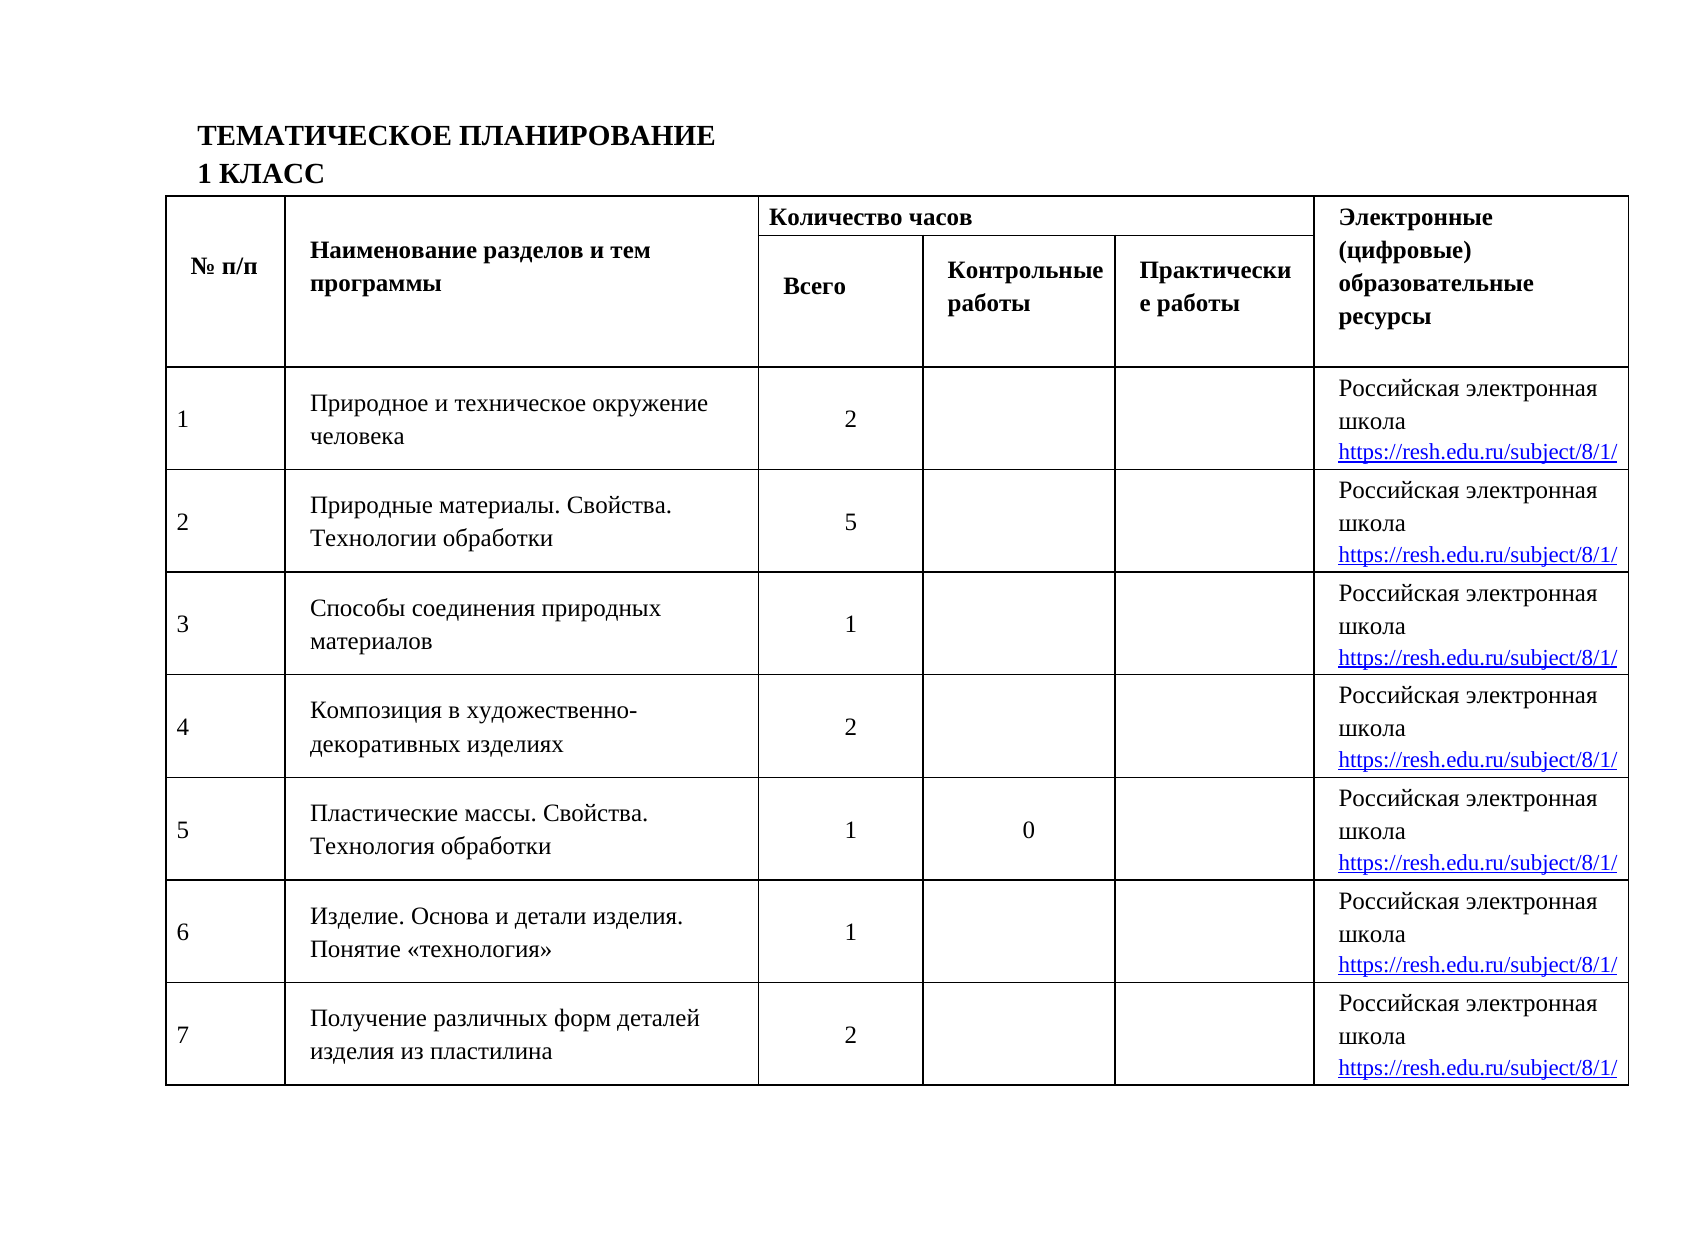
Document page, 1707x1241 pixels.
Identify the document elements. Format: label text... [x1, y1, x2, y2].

table_cell 5 [759, 470, 922, 571]
table_header Наименование разделов и тем программы [286, 197, 758, 366]
table_cell 1 [167, 368, 284, 468]
table_cell 3 [167, 573, 284, 674]
table_cell 6 [167, 881, 284, 982]
table_cell [1116, 778, 1313, 879]
table_header Электронные (цифровые) образовательные ресурсы [1315, 197, 1628, 366]
table_cell Российская электронная школа https://resh.edu.ru/subject/8/1/ [1315, 573, 1628, 674]
table_cell [1116, 573, 1313, 674]
table_cell 7 [167, 983, 284, 1084]
table_cell 0 [924, 778, 1114, 879]
table_cell [1116, 368, 1313, 468]
table_cell 1 [759, 573, 922, 674]
table_cell Способы соединения природных материалов [286, 573, 758, 674]
table_cell Получение различных форм деталей изделия из пластилина [286, 983, 758, 1084]
table_cell Российская электронная школа https://resh.edu.ru/subject/8/1/ [1315, 675, 1628, 776]
table_cell 2 [759, 368, 922, 468]
table_cell Практические работы [1116, 236, 1313, 366]
table_cell 1 [759, 778, 922, 879]
table_cell 2 [167, 470, 284, 571]
table_cell [1116, 881, 1313, 982]
table_cell [1116, 470, 1313, 571]
table_cell Пластические массы. Свойства. Технология обработки [286, 778, 758, 879]
table_cell Российская электронная школа https://resh.edu.ru/subject/8/1/ [1315, 368, 1628, 468]
table_cell Российская электронная школа https://resh.edu.ru/subject/8/1/ [1315, 778, 1628, 879]
table_cell [1116, 675, 1313, 776]
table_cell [1315, 881, 1628, 982]
table_cell [924, 675, 1114, 776]
table_cell [924, 368, 1114, 468]
table_header Количество часов [759, 197, 1313, 234]
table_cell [1315, 983, 1628, 1084]
table_cell [924, 470, 1114, 571]
table_cell Всего [759, 236, 922, 366]
table_cell Природные материалы. Свойства. Технологии обработки [286, 470, 758, 571]
table_cell Композиция в художественно-декоративных изделиях [286, 675, 758, 776]
text ТЕМАТИЧЕСКОЕ ПЛАНИРОВАНИЕ [190, 118, 1618, 152]
table_cell Изделие. Основа и детали изделия. Понятие «технология» [286, 881, 758, 982]
table_cell 4 [167, 675, 284, 776]
table_cell 1 [759, 881, 922, 982]
table_cell 5 [167, 778, 284, 879]
table_cell Контрольные работы [924, 236, 1114, 366]
table_cell Российская электронная школа https://resh.edu.ru/subject/8/1/ [1315, 470, 1628, 571]
table_cell [924, 881, 1114, 982]
table_cell [1116, 983, 1313, 1084]
table_cell Природное и техническое окружение человека [286, 368, 758, 468]
table_cell 2 [759, 675, 922, 776]
table_cell 2 [759, 983, 922, 1084]
text 1 КЛАСС [190, 157, 1618, 190]
table_header № п/п [167, 197, 284, 366]
table_cell [924, 983, 1114, 1084]
table_cell [924, 573, 1114, 674]
